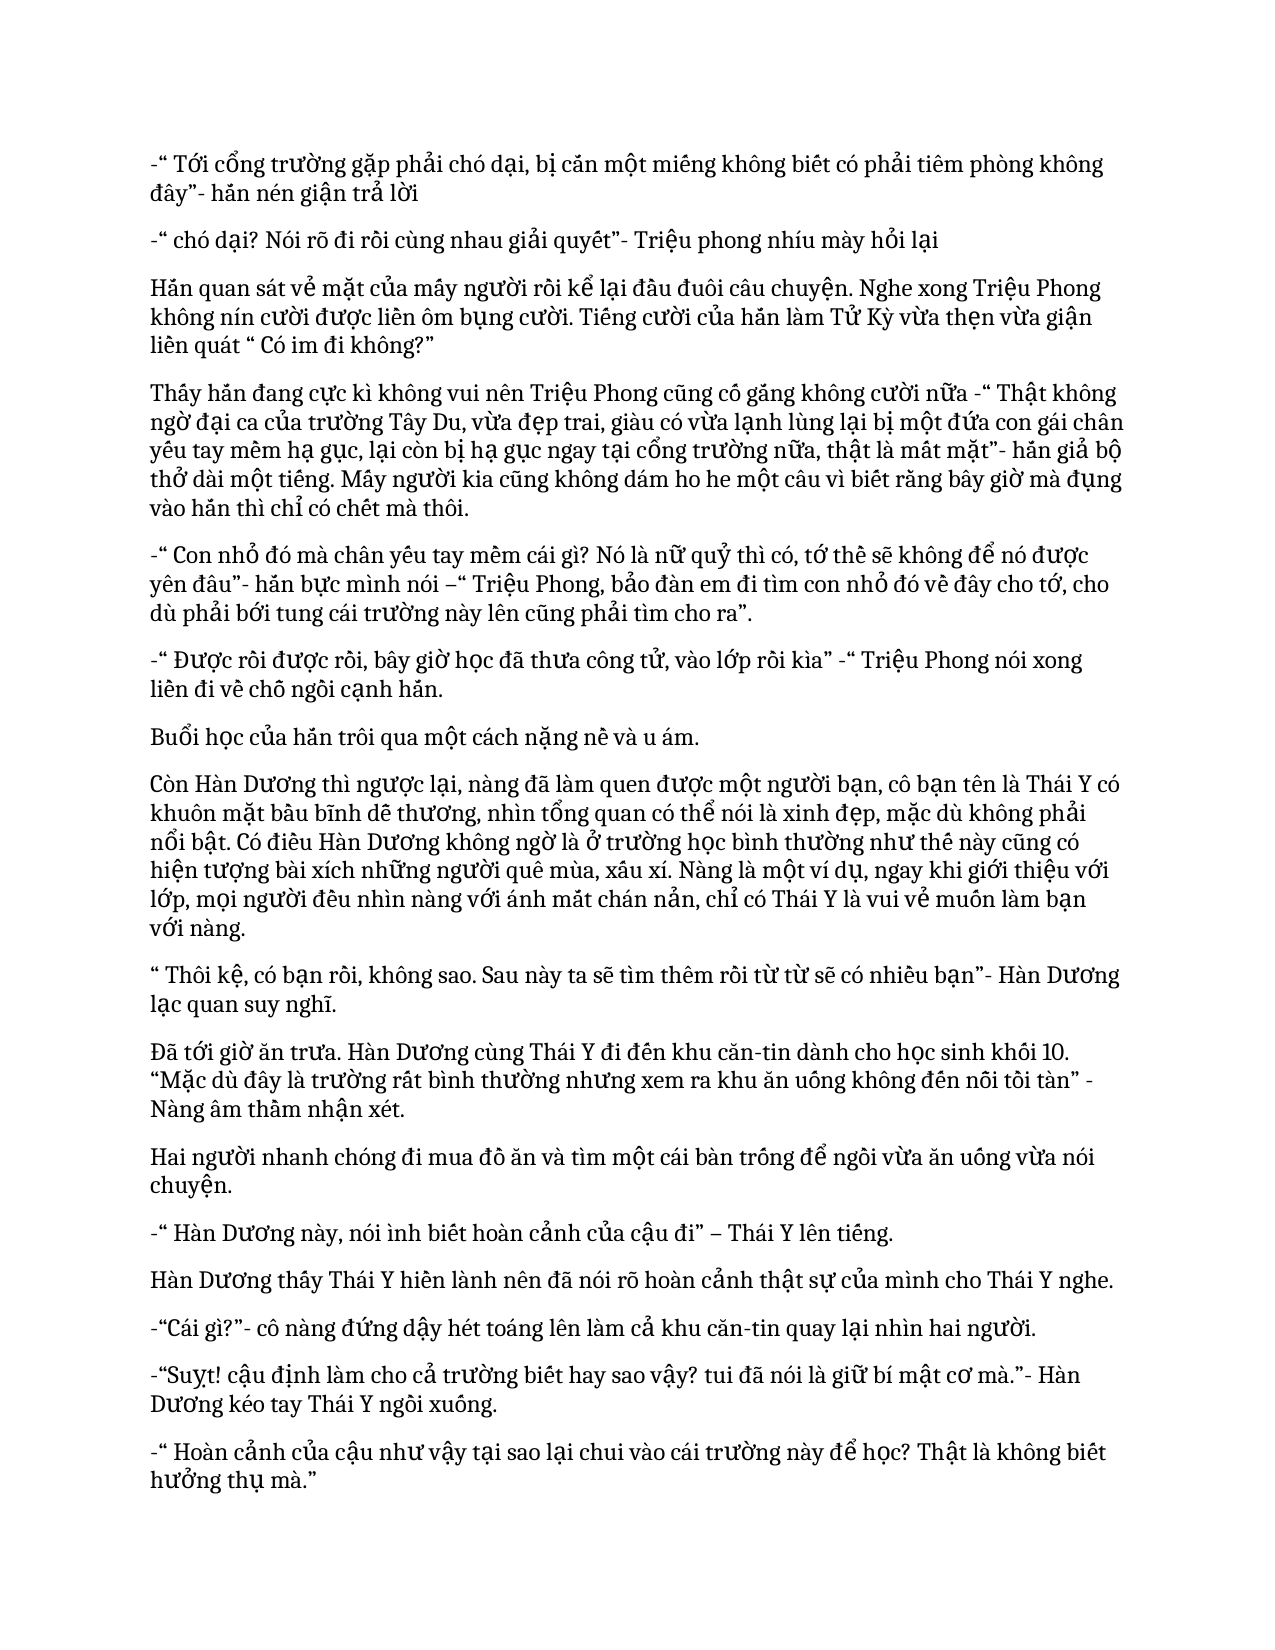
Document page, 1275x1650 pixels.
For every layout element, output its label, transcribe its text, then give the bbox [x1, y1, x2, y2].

text -“ chó dại? Nói rõ đi rồi cùng nhau giải quyết”- Triệu phong nhíu mày hỏi lại [150, 226, 1125, 255]
text “ Thôi kệ, có bạn rồi, không sao. Sau này ta sẽ tìm thêm rồi từ từ sẽ có nhiều bạn”- Hàn Dương lạc quan suy nghĩ. [150, 961, 1125, 1019]
text Buổi học của hắn trôi qua một cách nặng nề và u ám. [150, 722, 1125, 751]
text -“ Hoàn cảnh của cậu như vậy tại sao lại chui vào cái trường này để học? Thật là không biết hưởng thụ mà.” [150, 1437, 1125, 1495]
text -“ Con nhỏ đó mà chân yếu tay mềm cái gì? Nó là nữ quỷ thì có, tớ thề sẽ không để nó được yên đâu”- hắn bực mình nói –“ Triệu Phong, bảo đàn em đi tìm con nhỏ đó về đây cho tớ, cho dù phải bới tung cái trường này lên cũng phải tìm cho ra”. [150, 541, 1125, 627]
text -“Suỵt! cậu định làm cho cả trường biết hay sao vậy? tui đã nói là giữ bí mật cơ mà.”- Hàn Dương kéo tay Thái Y ngồi xuống. [150, 1361, 1125, 1419]
text -“ Được rồi được rồi, bây giờ học đã thưa công tử, vào lớp rồi kìa” -“ Triệu Phong nói xong liền đi về chỗ ngồi cạnh hắn. [150, 646, 1125, 704]
text Hắn quan sát vẻ mặt của mấy người rồi kể lại đầu đuôi câu chuyện. Nghe xong Triệu Phong không nín cười được liền ôm bụng cười. Tiếng cười của hắn làm Tử Kỳ vừa thẹn vừa giận liền quát “ Có im đi không?” [150, 274, 1125, 360]
text -“Cái gì?”- cô nàng đứng dậy hét toáng lên làm cả khu căn-tin quay lại nhìn hai người. [150, 1314, 1125, 1342]
text Hàn Dương thấy Thái Y hiền lành nên đã nói rõ hoàn cảnh thật sự của mình cho Thái Y nghe. [150, 1266, 1125, 1295]
text Thấy hắn đang cực kì không vui nên Triệu Phong cũng cố gắng không cười nữa -“ Thật không ngờ đại ca của trường Tây Du, vừa đẹp trai, giàu có vừa lạnh lùng lại bị một đứa con gái chân yếu tay mềm hạ gục, lại còn bị hạ gục ngay tại cổng trường nữa, thật là mất mặt”- hắn giả bộ thở dài một tiếng. Mấy người kia cũng không dám ho he một câu vì biết rằng bây giờ mà đụng vào hắn thì chỉ có chết mà thôi. [150, 379, 1125, 522]
text -“ Tới cổng trường gặp phải chó dại, bị cắn một miếng không biết có phải tiêm phòng không đây”- hắn nén giận trả lời [150, 150, 1125, 207]
text -“ Hàn Dương này, nói ình biết hoàn cảnh của cậu đi” – Thái Y lên tiếng. [150, 1219, 1125, 1247]
text Hai người nhanh chóng đi mua đồ ăn và tìm một cái bàn trống để ngồi vừa ăn uống vừa nói chuyện. [150, 1142, 1125, 1200]
text Còn Hàn Dương thì ngược lại, nàng đã làm quen được một người bạn, cô bạn tên là Thái Y có khuôn mặt bầu bĩnh dễ thương, nhìn tổng quan có thể nói là xinh đẹp, mặc dù không phải nổi bật. Có điều Hàn Dương không ngờ là ở trường học bình thường như thế này cũng có hiện tượng bài xích những người quê mùa, xấu xí. Nàng là một ví dụ, ngay khi giới thiệu với lớp, mọi người đều nhìn nàng với ánh mắt chán nản, chỉ có Thái Y là vui vẻ muốn làm bạn với nàng. [150, 770, 1125, 942]
text Đã tới giờ ăn trưa. Hàn Dương cùng Thái Y đi đến khu căn-tin dành cho học sinh khối 10. “Mặc dù đây là trường rất bình thường nhưng xem ra khu ăn uống không đến nỗi tồi tàn” -Nàng âm thầm nhận xét. [150, 1037, 1125, 1124]
